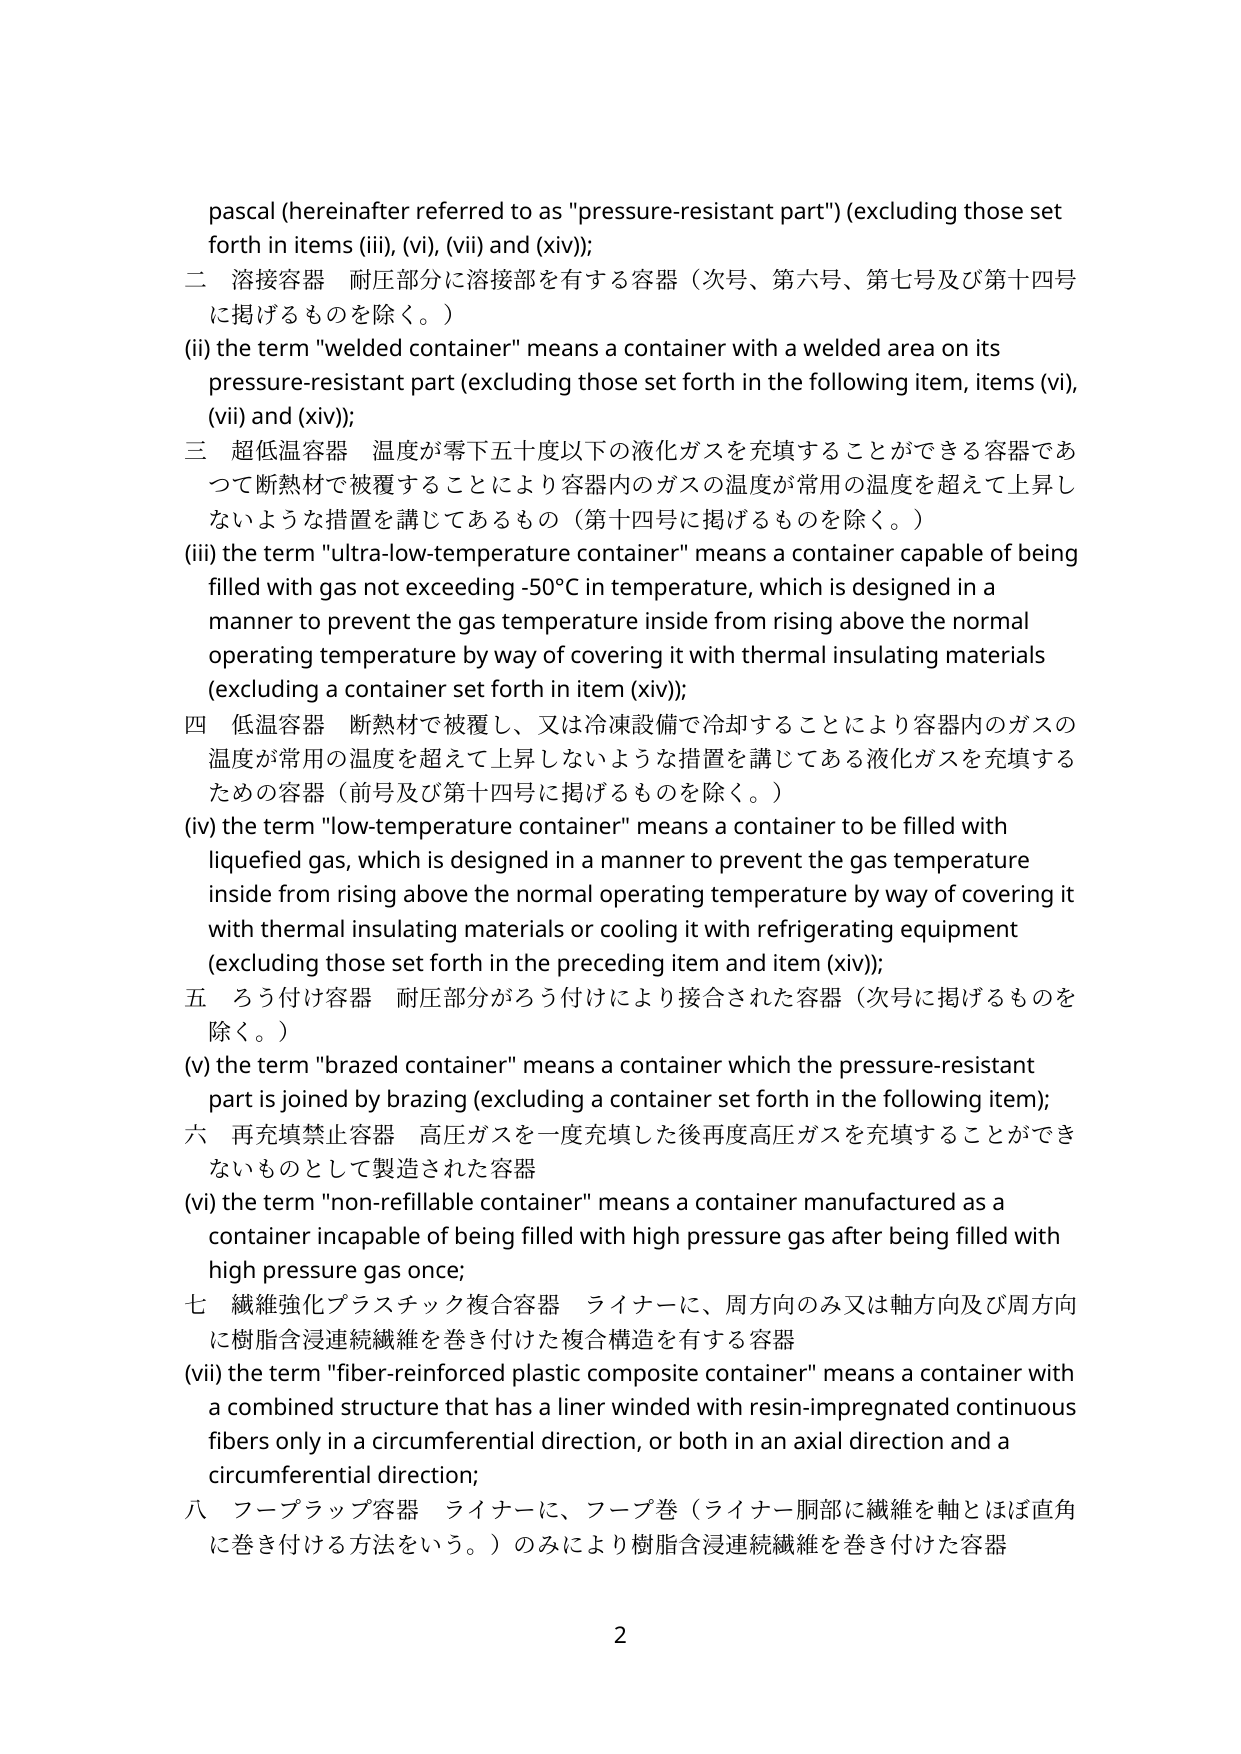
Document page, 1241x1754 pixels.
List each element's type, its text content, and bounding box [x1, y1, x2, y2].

text (iii) the term "ultra-low-temperature container" means a container capable of being filled with gas not exceeding -50°C in temperature, which is designed in a manner to prevent the gas temperature inside from rising above the normal operating temperature by way of covering it with thermal insulating materials (excluding a container set forth in item (xiv)); [184, 535, 1079, 706]
text 四 低温容器 断熱材で被覆し、又は冷凍設備で冷却することにより容器内のガスの温度が常用の温度を超えて上昇しないような措置を講じてある液化ガスを充填するための容器（前号及び第十四号に掲げるものを除く。） [184, 706, 1079, 809]
text (vii) the term "fiber-reinforced plastic composite container" means a container with a combined structure that has a liner winded with resin-impregnated continuous fibers only in a circumferential direction, or both in an axial direction and a circumferential direction; [184, 1355, 1079, 1492]
text 八 フープラップ容器 ライナーに、フープ巻（ライナー胴部に繊維を軸とほぼ直角に巻き付ける方法をいう。）のみにより樹脂含浸連続繊維を巻き付けた容器 [184, 1492, 1079, 1560]
text 三 超低温容器 温度が零下五十度以下の液化ガスを充填することができる容器であつて断熱材で被覆することにより容器内のガスの温度が常用の温度を超えて上昇しないような措置を講じてあるもの（第十四号に掲げるものを除く。） [184, 433, 1079, 535]
text (vi) the term "non-refillable container" means a container manufactured as a container incapable of being filled with high pressure gas after being filled with high pressure gas once; [184, 1184, 1079, 1287]
text 五 ろう付け容器 耐圧部分がろう付けにより接合された容器（次号に掲げるものを除く。） [184, 979, 1079, 1048]
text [184, 194, 1079, 262]
text (ii) the term "welded container" means a container with a welded area on its pressure-resistant part (excluding those set forth in the following item, items (vi), (vii) and (xiv)); [184, 330, 1079, 433]
text 二 溶接容器 耐圧部分に溶接部を有する容器（次号、第六号、第七号及び第十四号に掲げるものを除く。） [184, 262, 1079, 330]
text 六 再充填禁止容器 高圧ガスを一度充填した後再度高圧ガスを充填することができないものとして製造された容器 [184, 1116, 1079, 1184]
text (v) the term "brazed container" means a container which the pressure-resistant part is joined by brazing (excluding a container set forth in the following item); [184, 1048, 1079, 1116]
text 七 繊維強化プラスチック複合容器 ライナーに、周方向のみ又は軸方向及び周方向に樹脂含浸連続繊維を巻き付けた複合構造を有する容器 [184, 1287, 1079, 1355]
text (iv) the term "low-temperature container" means a container to be filled with liquefied gas, which is designed in a manner to prevent the gas temperature inside from rising above the normal operating temperature by way of covering it with thermal insulating materials or cooling it with refrigerating equipment (excluding those set forth in the preceding item and item (xiv)); [184, 809, 1079, 979]
